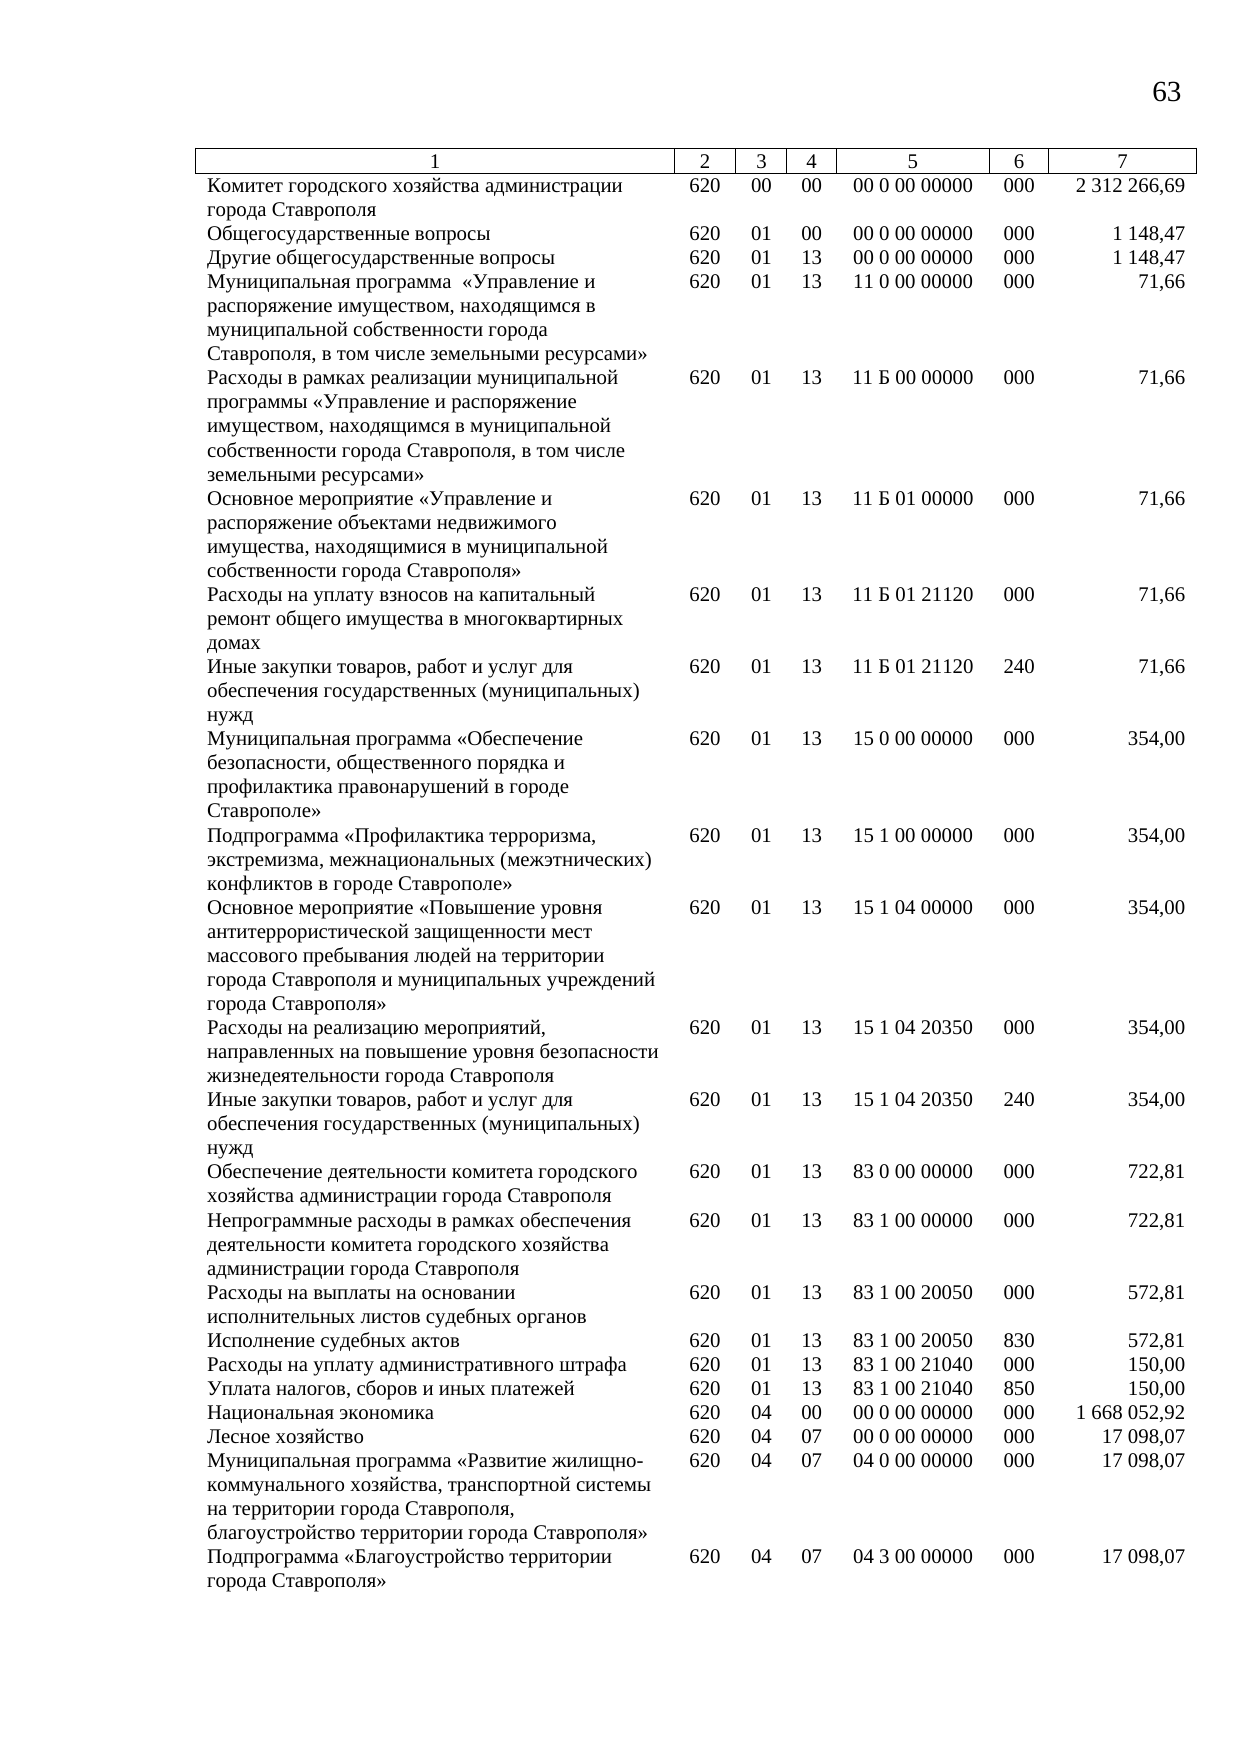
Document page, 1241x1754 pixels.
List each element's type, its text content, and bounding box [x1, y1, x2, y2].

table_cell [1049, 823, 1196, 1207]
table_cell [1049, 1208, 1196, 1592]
table_header 5 [837, 149, 989, 173]
table_header 2 [675, 149, 735, 173]
table_header 7 [1049, 149, 1196, 173]
table_header 4 [787, 149, 836, 173]
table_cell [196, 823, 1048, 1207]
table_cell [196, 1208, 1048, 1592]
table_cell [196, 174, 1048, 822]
table_header 6 [990, 149, 1048, 173]
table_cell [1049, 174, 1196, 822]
table_header 3 [736, 149, 786, 173]
table_header 1 [196, 149, 674, 173]
